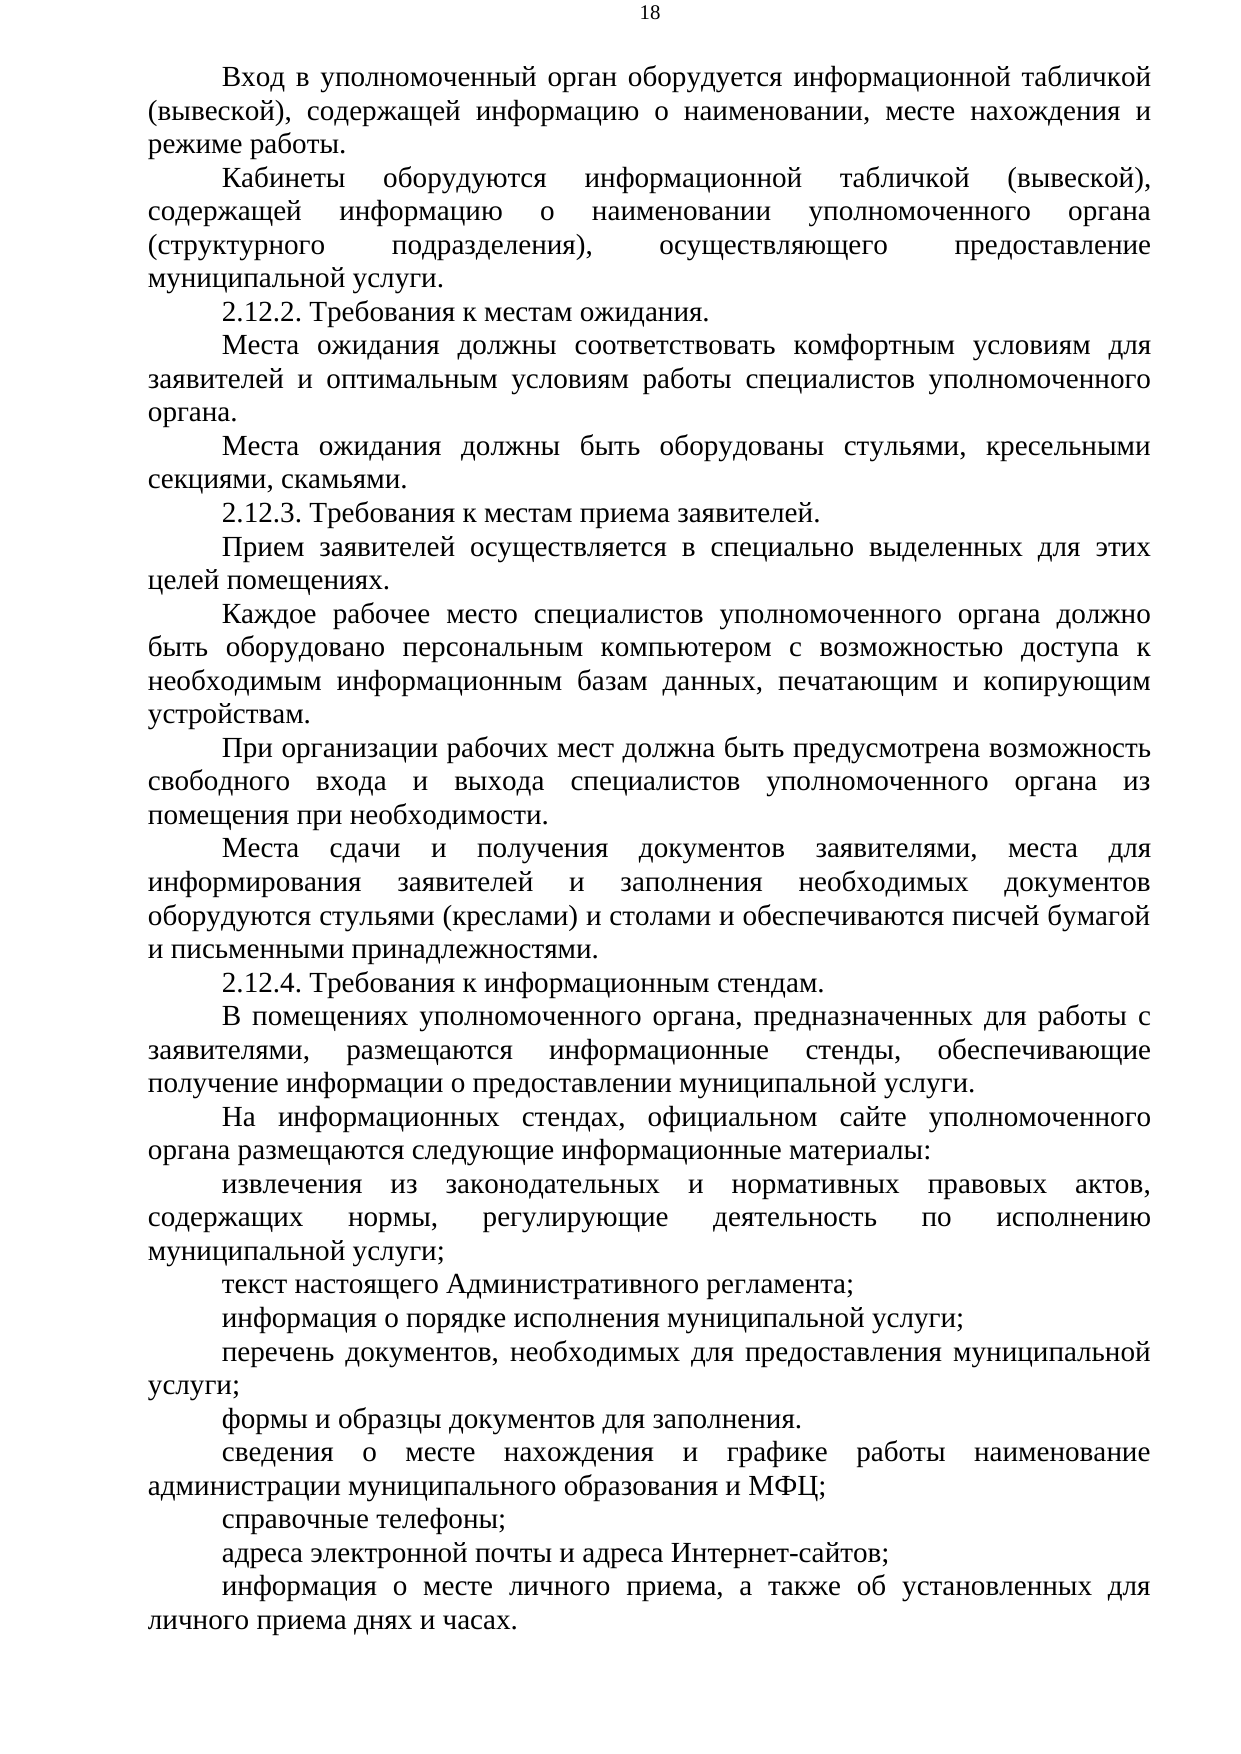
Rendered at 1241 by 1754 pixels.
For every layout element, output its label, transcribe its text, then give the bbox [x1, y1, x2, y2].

text справочные телефоны; [148, 1501, 1152, 1535]
text 2.12.4. Требования к информационным стендам. [148, 965, 1152, 998]
text сведения о месте нахождения и графике работы наименование администрации муниципального образования и МФЦ; [148, 1434, 1152, 1501]
text Вход в уполномоченный орган оборудуется информационной табличкой (вывеской), содержащей информацию о наименовании, месте нахождения и режиме работы. [148, 59, 1152, 160]
text Места ожидания должны соответствовать комфортным условиям для заявителей и оптимальным условиям работы специалистов уполномоченного органа. [148, 327, 1152, 428]
text 2.12.3. Требования к местам приема заявителей. [148, 495, 1152, 529]
text перечень документов, необходимых для предоставления муниципальной услуги; [148, 1334, 1152, 1401]
text При организации рабочих мест должна быть предусмотрена возможность свободного входа и выхода специалистов уполномоченного органа из помещения при необходимости. [148, 730, 1152, 831]
text Места ожидания должны быть оборудованы стульями, кресельными секциями, скамьями. [148, 428, 1152, 495]
text На информационных стендах, официальном сайте уполномоченного органа размещаются следующие информационные материалы: [148, 1099, 1152, 1166]
text Кабинеты оборудуются информационной табличкой (вывеской), содержащей информацию о наименовании уполномоченного органа (структурного подразделения), осуществляющего предоставление муниципальной услуги. [148, 160, 1152, 294]
text Прием заявителей осуществляется в специально выделенных для этих целей помещениях. [148, 529, 1152, 596]
text Места сдачи и получения документов заявителями, места для информирования заявителей и заполнения необходимых документов оборудуются стульями (креслами) и столами и обеспечиваются писчей бумагой и письменными принадлежностями. [148, 831, 1152, 965]
text формы и образцы документов для заполнения. [148, 1401, 1152, 1434]
text В помещениях уполномоченного органа, предназначенных для работы с заявителями, размещаются информационные стенды, обеспечивающие получение информации о предоставлении муниципальной услуги. [148, 998, 1152, 1099]
text Каждое рабочее место специалистов уполномоченного органа должно быть оборудовано персональным компьютером с возможностью доступа к необходимым информационным базам данных, печатающим и копирующим устройствам. [148, 596, 1152, 730]
text 2.12.2. Требования к местам ожидания. [148, 294, 1152, 327]
text адреса электронной почты и адреса Интернет-сайтов; [148, 1535, 1152, 1568]
text информация о порядке исполнения муниципальной услуги; [148, 1300, 1152, 1334]
text извлечения из законодательных и нормативных правовых актов, содержащих нормы, регулирующие деятельность по исполнению муниципальной услуги; [148, 1166, 1152, 1267]
text текст настоящего Административного регламента; [148, 1267, 1152, 1300]
text информация о месте личного приема, а также об установленных для личного приема днях и часах. [148, 1568, 1152, 1636]
